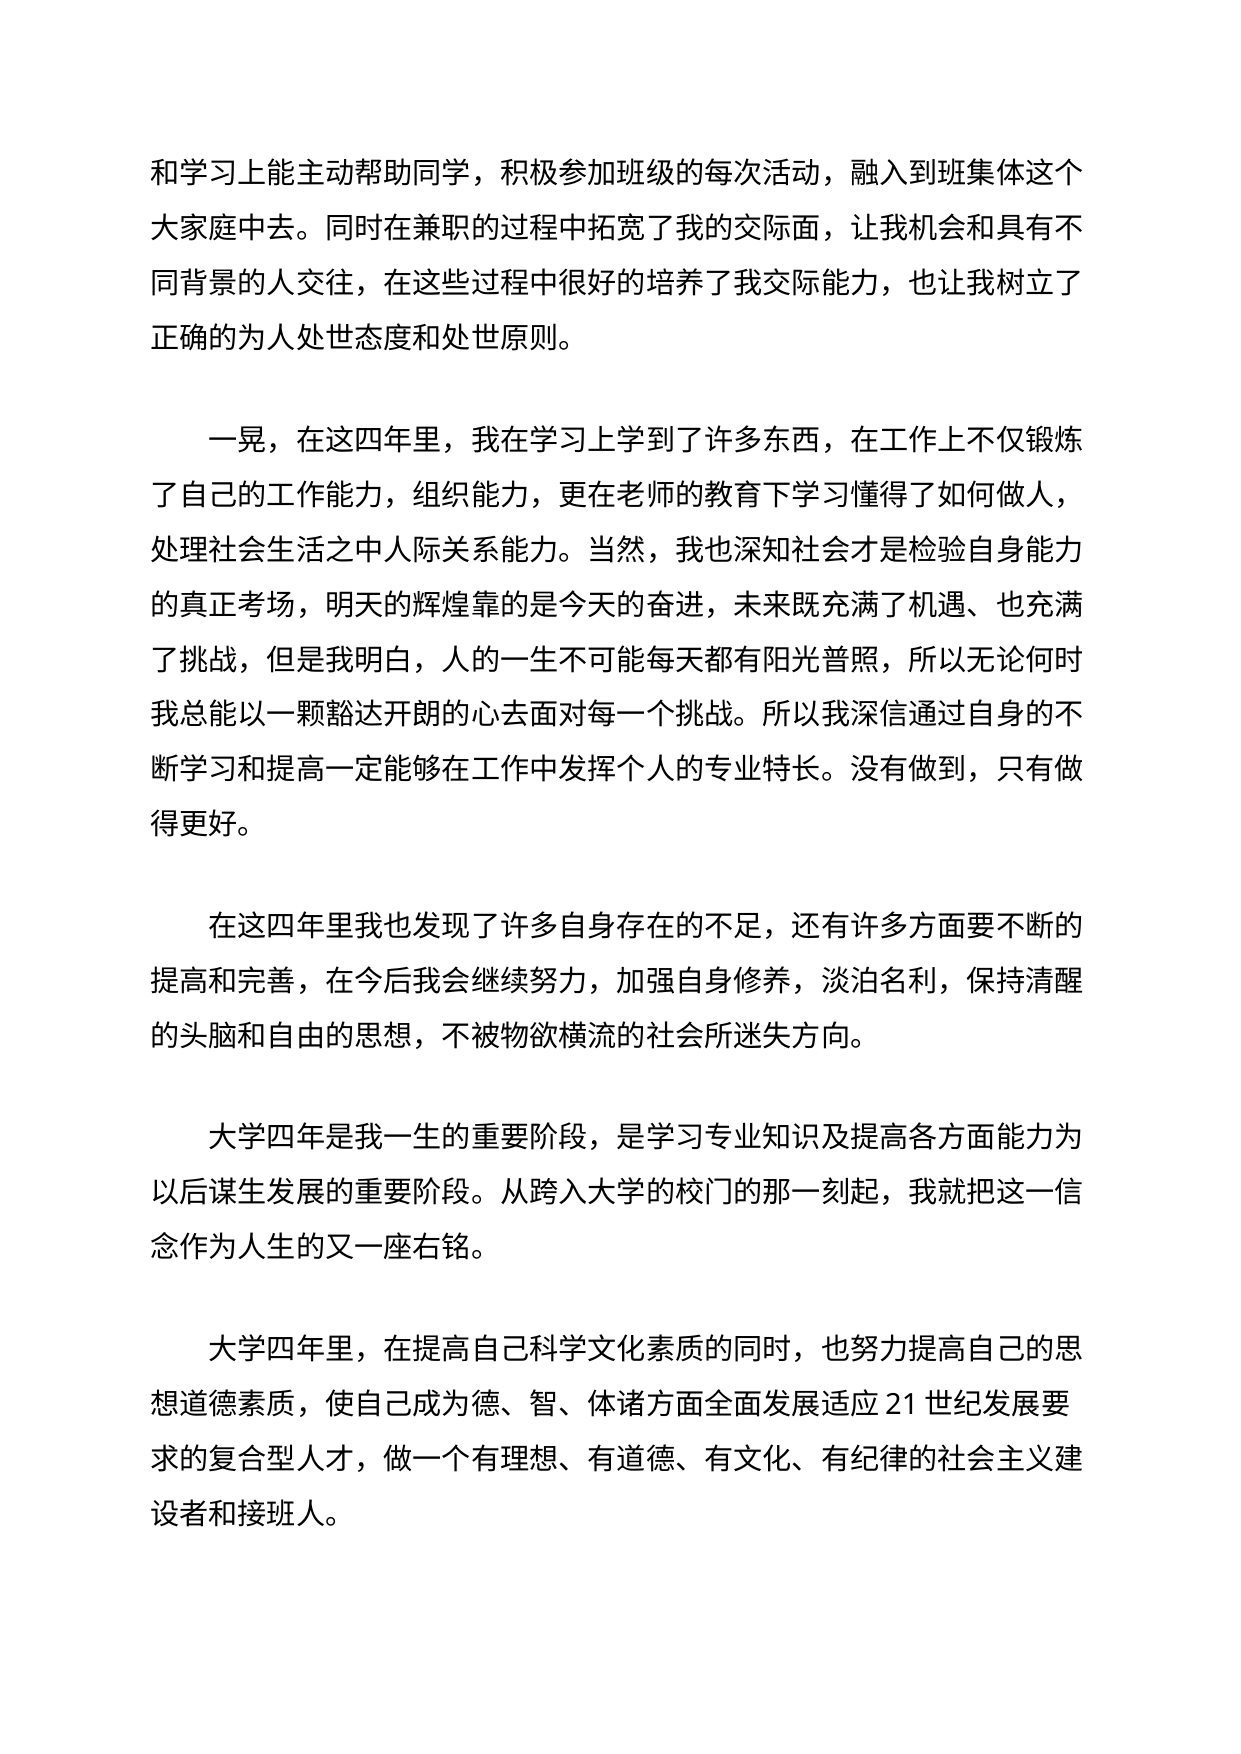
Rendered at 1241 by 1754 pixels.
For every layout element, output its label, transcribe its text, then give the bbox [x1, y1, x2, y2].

text 在这四年里我也发现了许多自身存在的不足，还有许多方面要不断的提高和完善，在今后我会继续努力，加强自身修养，淡泊名利，保持清醒的头脑和自由的思想，不被物欲横流的社会所迷失方向。 [150, 902, 1090, 1054]
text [150, 150, 1090, 357]
text 大学四年是我一生的重要阶段，是学习专业知识及提高各方面能力为以后谋生发展的重要阶段。从跨入大学的校门的那一刻起，我就把这一信念作为人生的又一座右铭。 [150, 1114, 1090, 1266]
text 一晃，在这四年里，我在学习上学到了许多东西，在工作上不仅锻炼了自己的工作能力，组织能力，更在老师的教育下学习懂得了如何做人，处理社会生活之中人际关系能力。当然，我也深知社会才是检验自身能力的真正考场，明天的辉煌靠的是今天的奋进，未来既充满了机遇、也充满了挑战，但是我明白，人的一生不可能每天都有阳光普照，所以无论何时我总能以一颗豁达开朗的心去面对每一个挑战。所以我深信通过自身的不断学习和提高一定能够在工作中发挥个人的专业特长。没有做到，只有做得更好。 [150, 416, 1090, 843]
text 大学四年里，在提高自己科学文化素质的同时，也努力提高自己的思想道德素质，使自己成为德、智、体诸方面全面发展适应21世纪发展要求的复合型人才，做一个有理想、有道德、有文化、有纪律的社会主义建设者和接班人。 [150, 1326, 1090, 1533]
